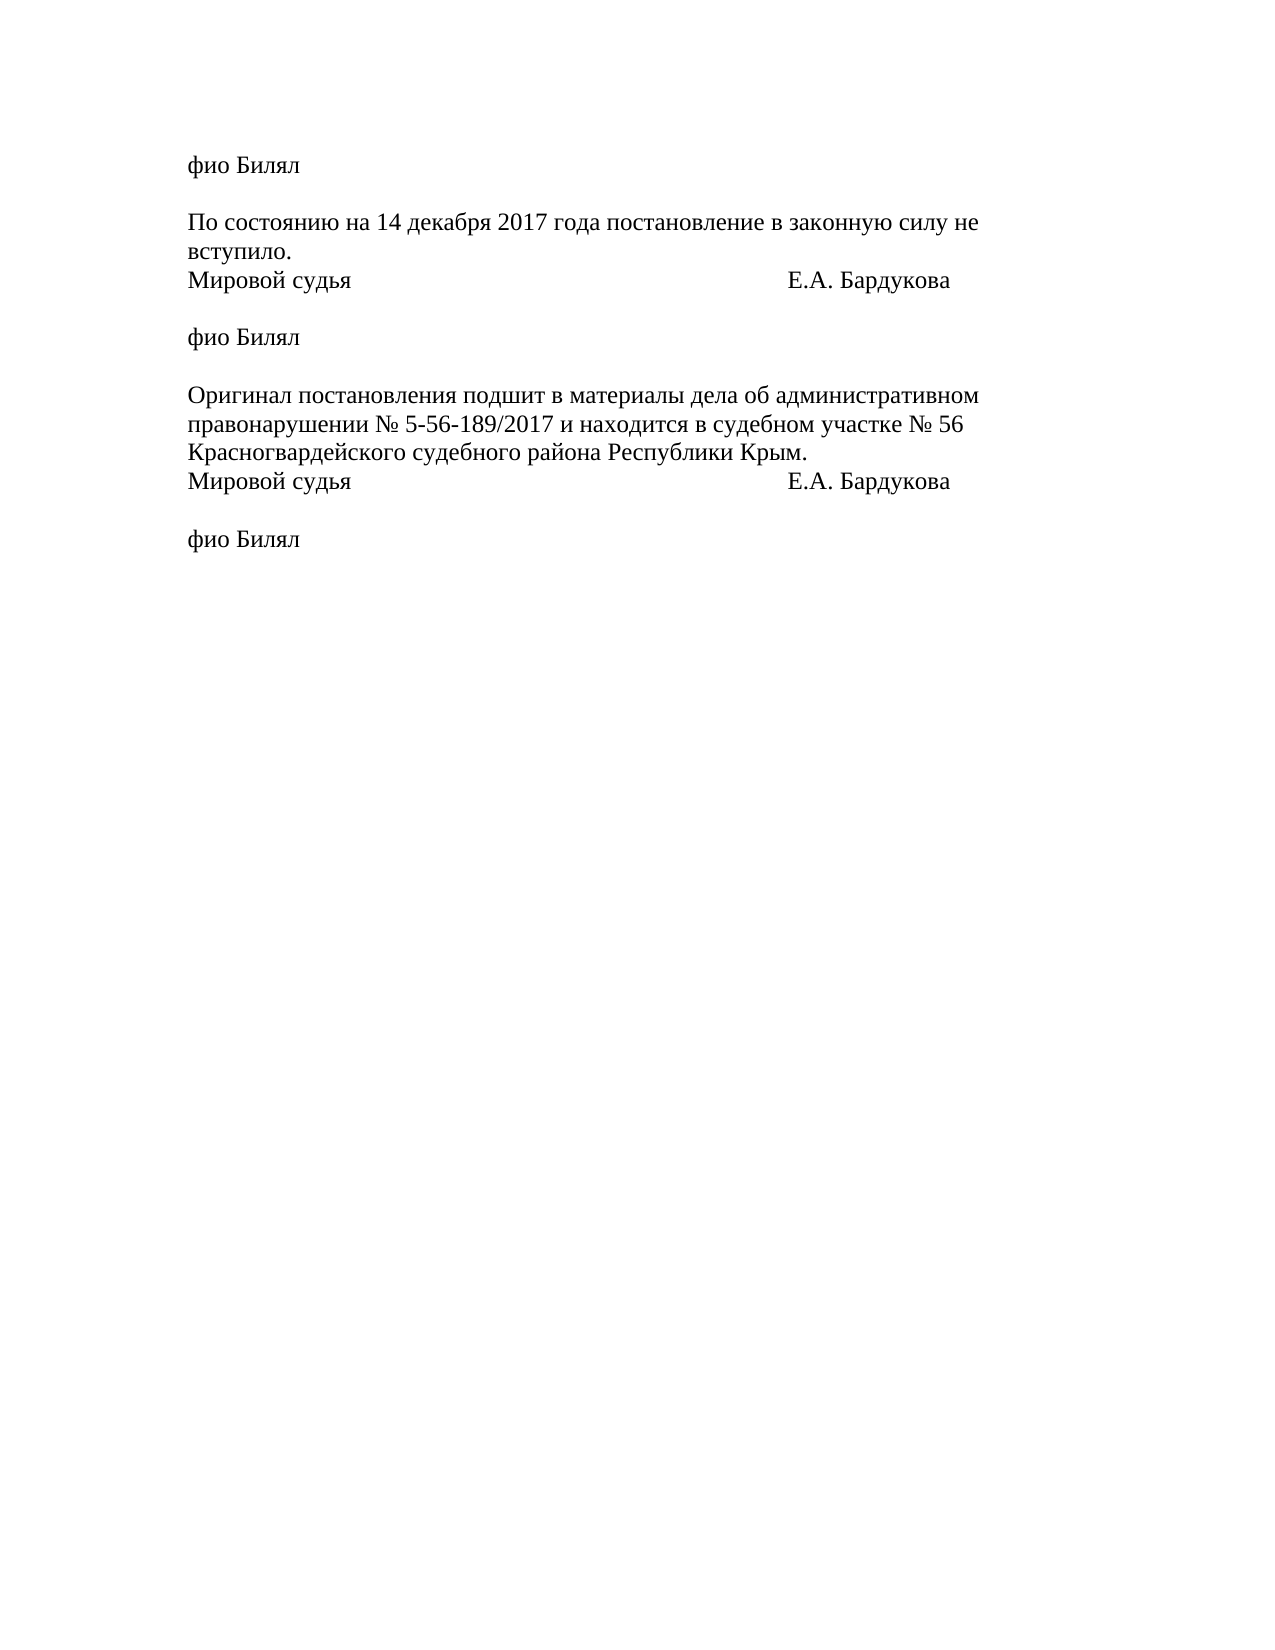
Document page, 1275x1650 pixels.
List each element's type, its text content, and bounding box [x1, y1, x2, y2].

text По состоянию на 14 декабря 2017 года постановление в законную силу не вступило. [187, 207, 1087, 265]
text Мировой судья Е.А. Бардукова [187, 265, 1087, 294]
text фио Билял [187, 322, 1087, 351]
text фио Билял [187, 150, 1087, 179]
text Оригинал постановления подшит в материалы дела об административном правонарушении № 5-56-189/2017 и находится в судебном участке № 56 Красногвардейского судебного района Республики Крым. [187, 380, 1087, 466]
text Мировой судья Е.А. Бардукова [187, 466, 1087, 495]
text фио Билял [187, 524, 1087, 552]
